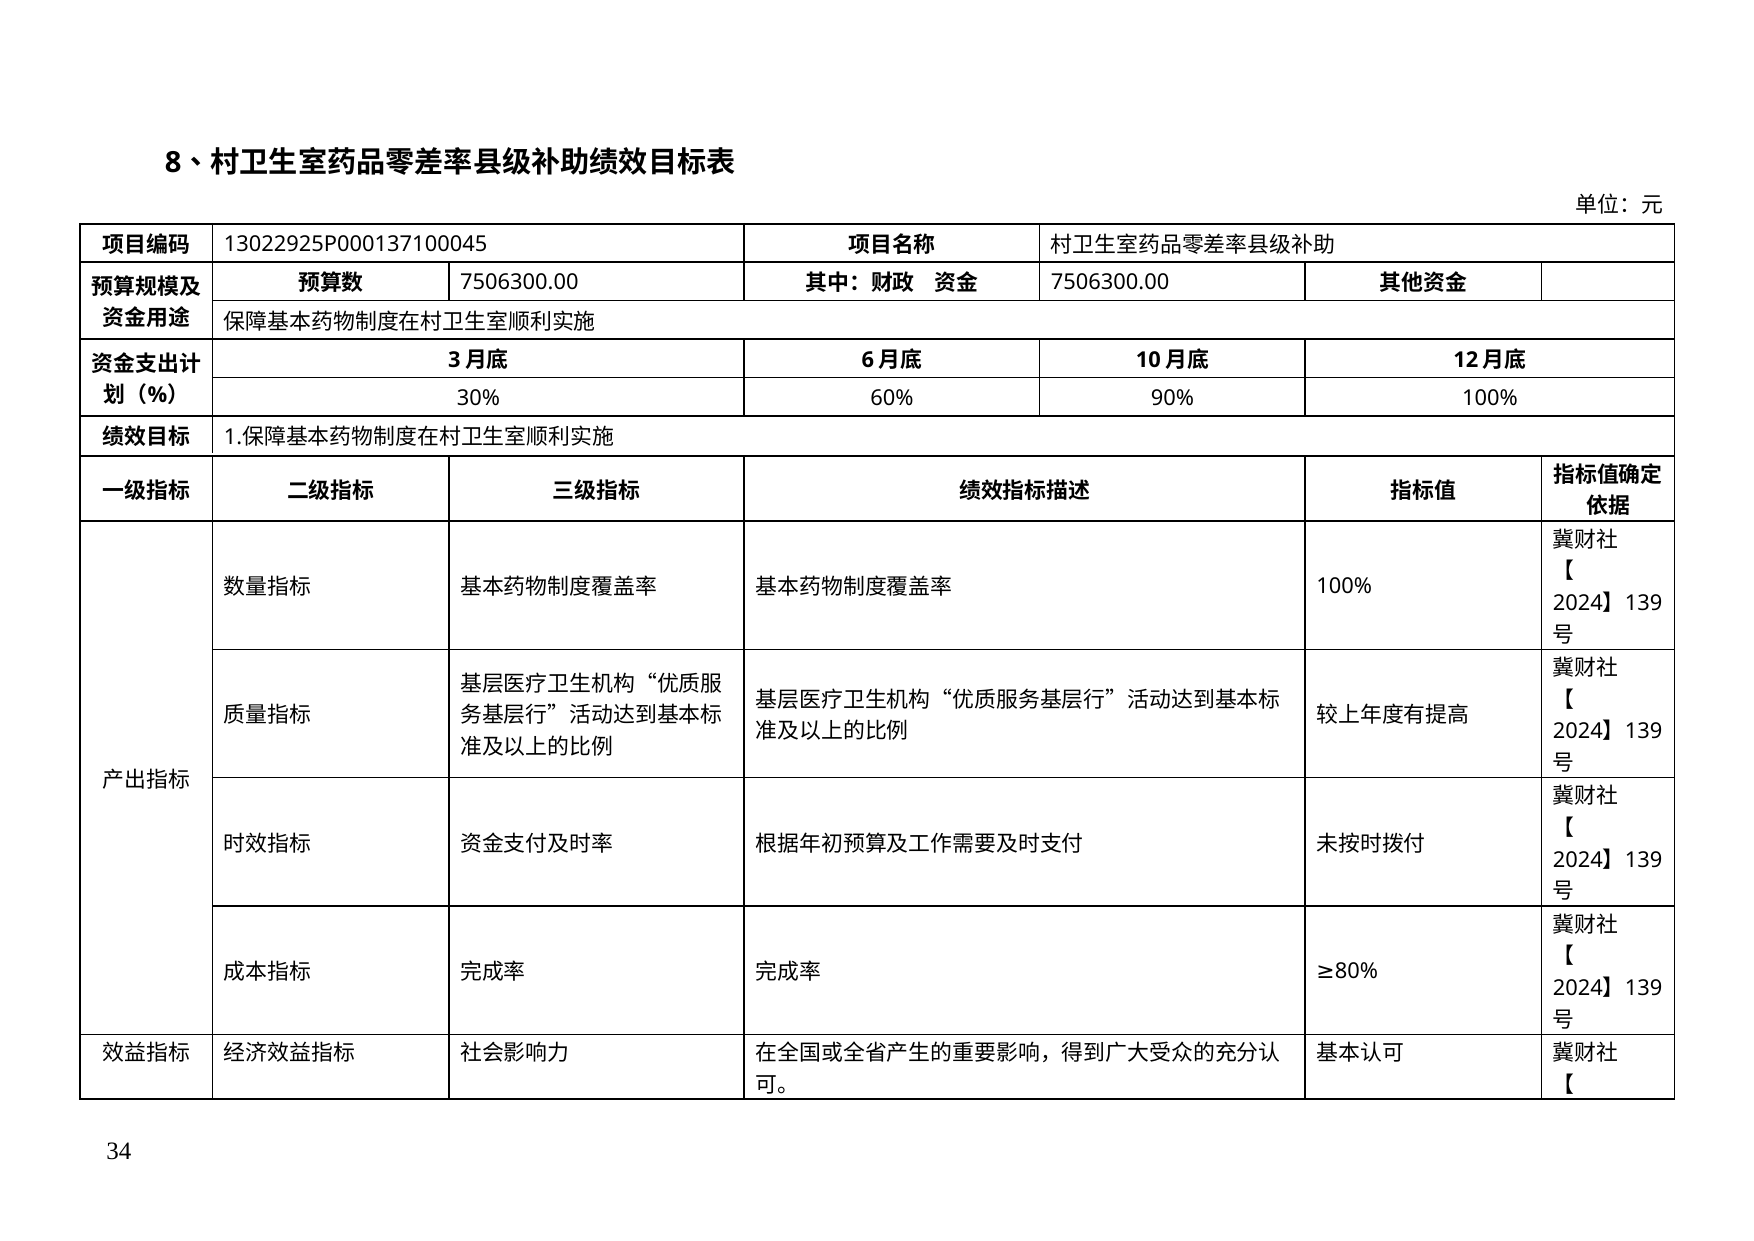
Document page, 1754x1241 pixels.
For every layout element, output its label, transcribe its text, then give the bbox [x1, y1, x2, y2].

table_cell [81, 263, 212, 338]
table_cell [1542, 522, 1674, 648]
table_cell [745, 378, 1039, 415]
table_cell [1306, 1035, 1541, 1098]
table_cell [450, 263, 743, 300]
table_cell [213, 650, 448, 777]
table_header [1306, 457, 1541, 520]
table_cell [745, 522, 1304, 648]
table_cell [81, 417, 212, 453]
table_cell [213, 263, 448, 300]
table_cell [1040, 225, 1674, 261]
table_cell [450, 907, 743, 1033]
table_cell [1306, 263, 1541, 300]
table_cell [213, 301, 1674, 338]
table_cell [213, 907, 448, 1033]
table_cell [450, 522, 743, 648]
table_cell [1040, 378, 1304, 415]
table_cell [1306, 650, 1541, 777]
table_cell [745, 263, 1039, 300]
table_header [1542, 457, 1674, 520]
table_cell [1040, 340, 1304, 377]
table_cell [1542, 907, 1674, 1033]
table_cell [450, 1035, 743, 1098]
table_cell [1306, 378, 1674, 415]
text 8、村卫生室药品零差率县级补助绩效目标表 [106, 142, 1648, 181]
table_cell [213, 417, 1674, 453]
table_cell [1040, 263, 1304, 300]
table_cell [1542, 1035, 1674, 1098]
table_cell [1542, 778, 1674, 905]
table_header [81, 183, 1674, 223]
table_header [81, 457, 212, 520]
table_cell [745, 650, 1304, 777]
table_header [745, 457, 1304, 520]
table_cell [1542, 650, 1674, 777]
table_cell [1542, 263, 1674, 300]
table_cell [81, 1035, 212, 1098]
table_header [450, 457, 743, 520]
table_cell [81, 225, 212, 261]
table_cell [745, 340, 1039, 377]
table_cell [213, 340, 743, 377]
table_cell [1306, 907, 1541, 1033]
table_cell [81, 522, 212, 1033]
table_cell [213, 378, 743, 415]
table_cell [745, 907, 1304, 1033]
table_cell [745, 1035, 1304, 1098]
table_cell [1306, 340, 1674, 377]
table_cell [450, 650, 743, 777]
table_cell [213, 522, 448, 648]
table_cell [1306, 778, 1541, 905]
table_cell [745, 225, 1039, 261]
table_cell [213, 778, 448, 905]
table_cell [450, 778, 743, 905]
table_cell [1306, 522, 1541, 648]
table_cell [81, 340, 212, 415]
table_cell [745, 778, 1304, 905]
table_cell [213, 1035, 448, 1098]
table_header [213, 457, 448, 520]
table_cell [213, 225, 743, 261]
